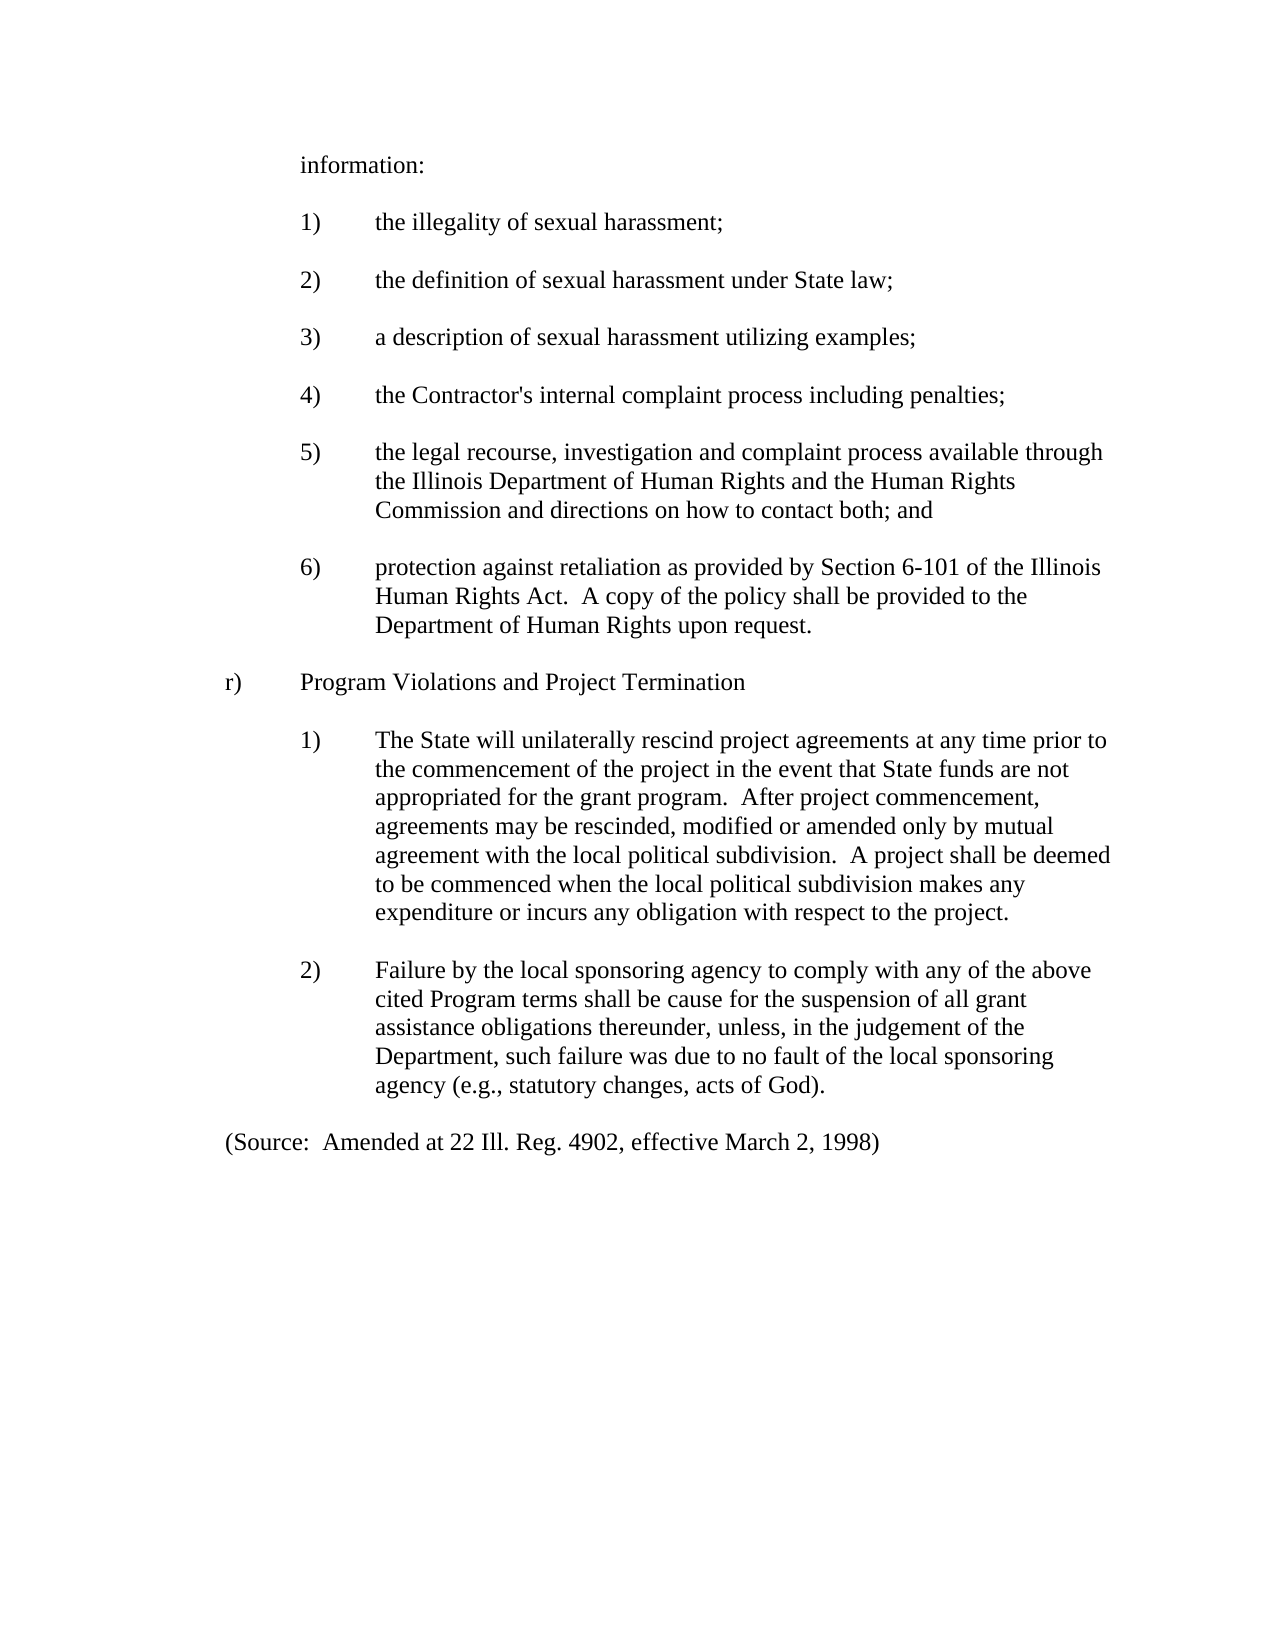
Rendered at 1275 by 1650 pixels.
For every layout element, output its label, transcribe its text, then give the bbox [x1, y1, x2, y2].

text 3) a description of sexual harassment utilizing examples; [300, 322, 1125, 351]
text 5) the legal recourse, investigation and complaint process available through the Illinois Department of Human Rights and the Human Rights Commission and directions on how to contact both; and [300, 437, 1125, 524]
text 1) The State will unilaterally rescind project agreements at any time prior to the commencement of the project in the event that State funds are not appropriated for the grant program. After project commencement, agreements may be rescinded, modified or amended only by mutual agreement with the local political subdivision. A project shall be deemed to be commenced when the local political subdivision makes any expenditure or incurs any obligation with respect to the project. [300, 725, 1125, 926]
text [225, 150, 1125, 179]
text 2) Failure by the local sponsoring agency to comply with any of the above cited Program terms shall be cause for the suspension of all grant assistance obligations thereunder, unless, in the judgement of the Department, such failure was due to no fault of the local sponsoring agency (e.g., statutory changes, acts of God). [300, 955, 1125, 1099]
text r) Program Violations and Project Termination [225, 667, 1125, 696]
text 2) the definition of sexual harassment under State law; [300, 265, 1125, 294]
text (Source: Amended at 22 Ill. Reg. 4902, effective March 2, 1998) [225, 1127, 1125, 1156]
text 1) the illegality of sexual harassment; [300, 207, 1125, 236]
text 4) the Contractor's internal complaint process including penalties; [300, 380, 1125, 409]
text 6) protection against retaliation as provided by Section 6-101 of the Illinois Human Rights Act. A copy of the policy shall be provided to the Department of Human Rights upon request. [300, 552, 1125, 639]
